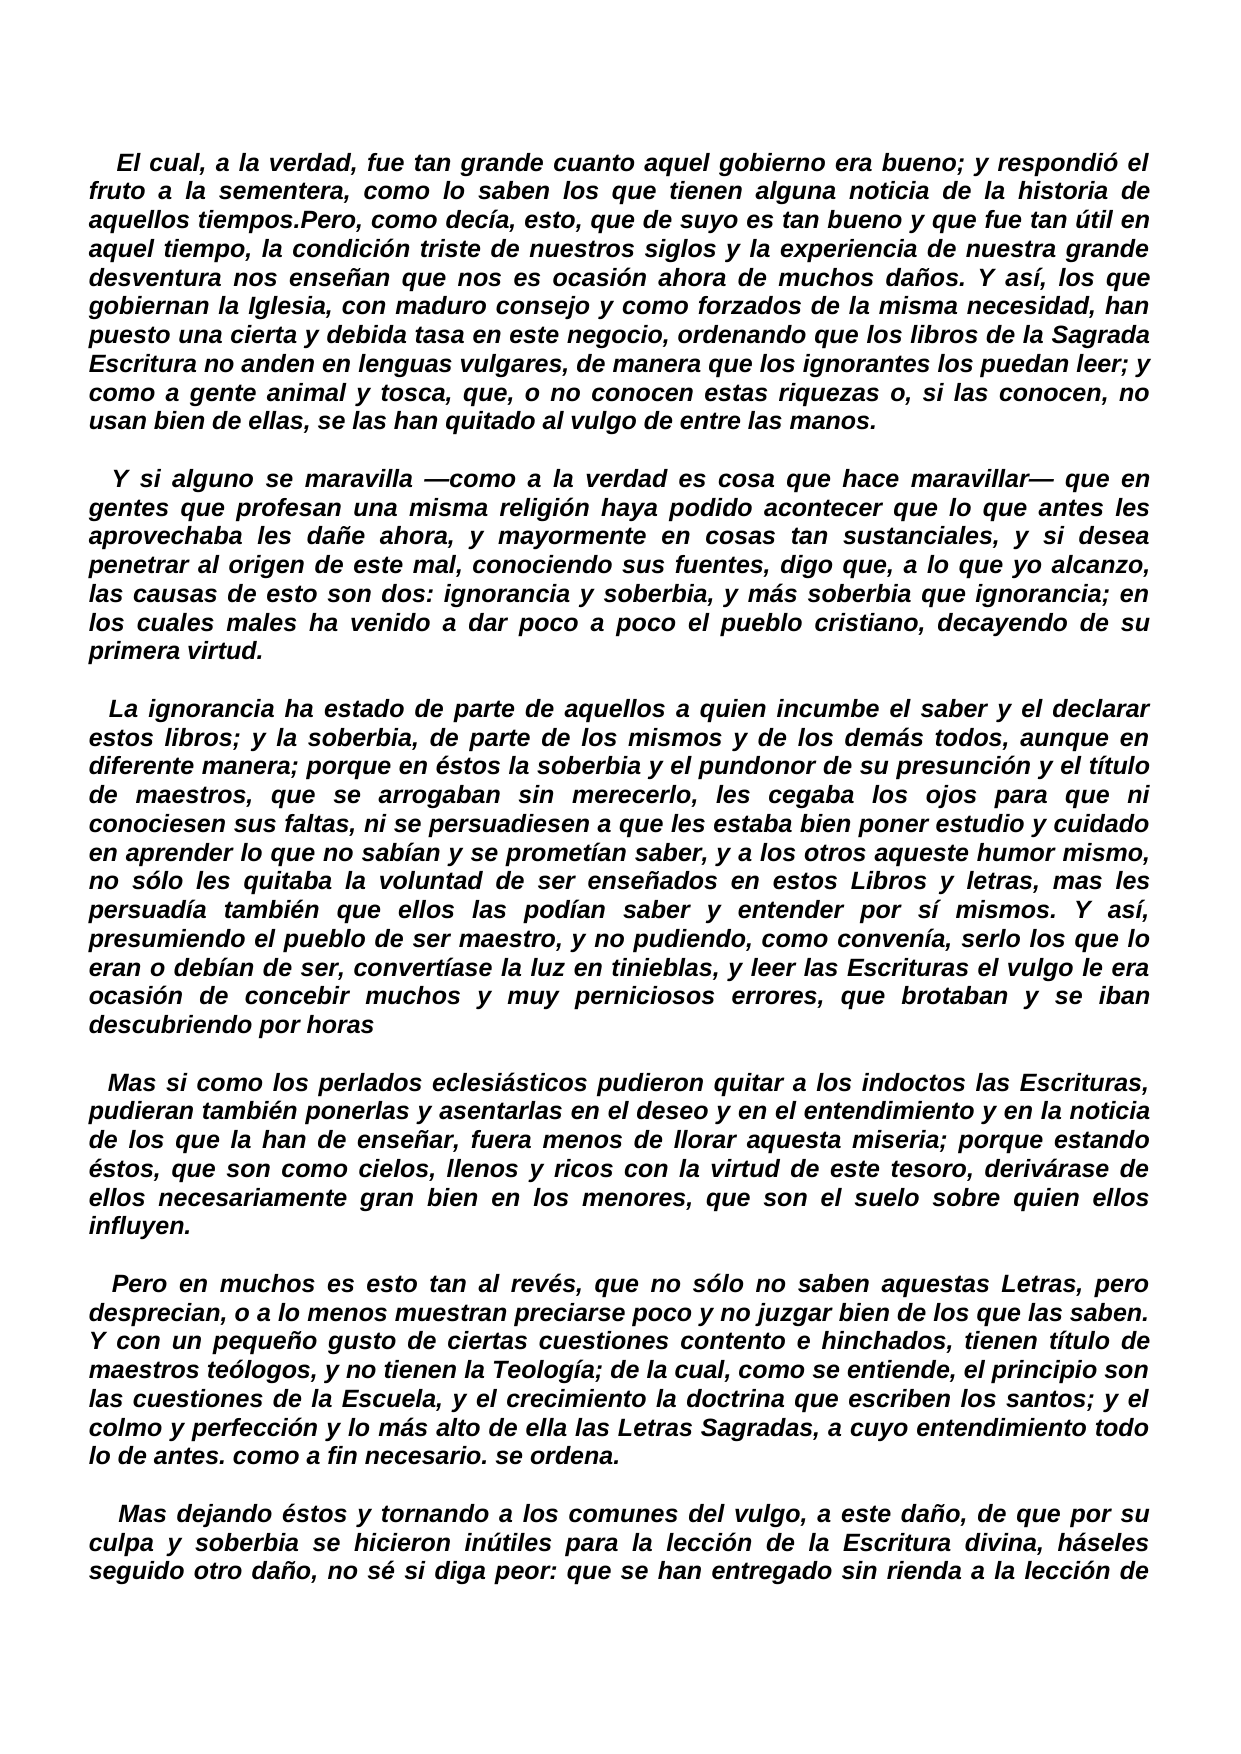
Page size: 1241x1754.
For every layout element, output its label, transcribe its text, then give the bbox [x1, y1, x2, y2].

text La ignorancia ha estado de parte de aquellos a quien incumbe el saber y el declarar estos libros; y la soberbia, de parte de los mismos y de los demás todos, aunque en diferente manera; porque en éstos la soberbia y el pundonor de su presunción y el título de maestros, que se arrogaban sin merecerlo, les cegaba los ojos para que ni conociesen sus faltas, ni se persuadiesen a que les estaba bien poner estudio y cuidado en aprender lo que no sabían y se prometían saber, y a los otros aqueste humor mismo, no sólo les quitaba la voluntad de ser enseñados en estos Libros y letras, mas les persuadía también que ellos las podían saber y entender por sí mismos. Y así, presumiendo el pueblo de ser maestro, y no pudiendo, como convenía, serlo los que lo eran o debían de ser, convertíase la luz en tinieblas, y leer las Escrituras el vulgo le era ocasión de concebir muchos y muy perniciosos errores, que brotaban y se iban descubriendo por horas [88, 694, 1152, 1039]
text Mas si como los perlados eclesiásticos pudieron quitar a los indoctos las Escrituras, pudieran también ponerlas y asentarlas en el deseo y en el entendimiento y en la noticia de los que la han de enseñar, fuera menos de llorar aquesta miseria; porque estando éstos, que son como cielos, llenos y ricos con la virtud de este tesoro, derivárase de ellos necesariamente gran bien en los menores, que son el suelo sobre quien ellos influyen. [88, 1068, 1152, 1240]
text Pero en muchos es esto tan al revés, que no sólo no saben aquestas Letras, pero desprecian, o a lo menos muestran preciarse poco y no juzgar bien de los que las saben. Y con un pequeño gusto de ciertas cuestiones contento e hinchados, tienen título de maestros teólogos, y no tienen la Teología; de la cual, como se entiende, el principio son las cuestiones de la Escuela, y el crecimiento la doctrina que escriben los santos; y el colmo y perfección y lo más alto de ella las Letras Sagradas, a cuyo entendimiento todo lo de antes. como a fin necesario. se ordena. [88, 1269, 1152, 1470]
text El cual, a la verdad, fue tan grande cuanto aquel gobierno era bueno; y respondió el fruto a la sementera, como lo saben los que tienen alguna noticia de la historia de aquellos tiempos.Pero, como decía, esto, que de suyo es tan bueno y que fue tan útil en aquel tiempo, la condición triste de nuestros siglos y la experiencia de nuestra grande desventura nos enseñan que nos es ocasión ahora de muchos daños. Y así, los que gobiernan la Iglesia, con maduro consejo y como forzados de la misma necesidad, han puesto una cierta y debida tasa en este negocio, ordenando que los libros de la Sagrada Escritura no anden en lenguas vulgares, de manera que los ignorantes los puedan leer; y como a gente animal y tosca, que, o no conocen estas riquezas o, si las conocen, no usan bien de ellas, se las han quitado al vulgo de entre las manos. [88, 148, 1152, 435]
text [88, 1499, 1152, 1585]
text Y si alguno se maravilla —como a la verdad es cosa que hace maravillar— que en gentes que profesan una misma religión haya podido acontecer que lo que antes les aprovechaba les dañe ahora, y mayormente en cosas tan sustanciales, y si desea penetrar al origen de este mal, conociendo sus fuentes, digo que, a lo que yo alcanzo, las causas de esto son dos: ignorancia y soberbia, y más soberbia que ignorancia; en los cuales males ha venido a dar poco a poco el pueblo cristiano, decayendo de su primera virtud. [88, 464, 1152, 665]
